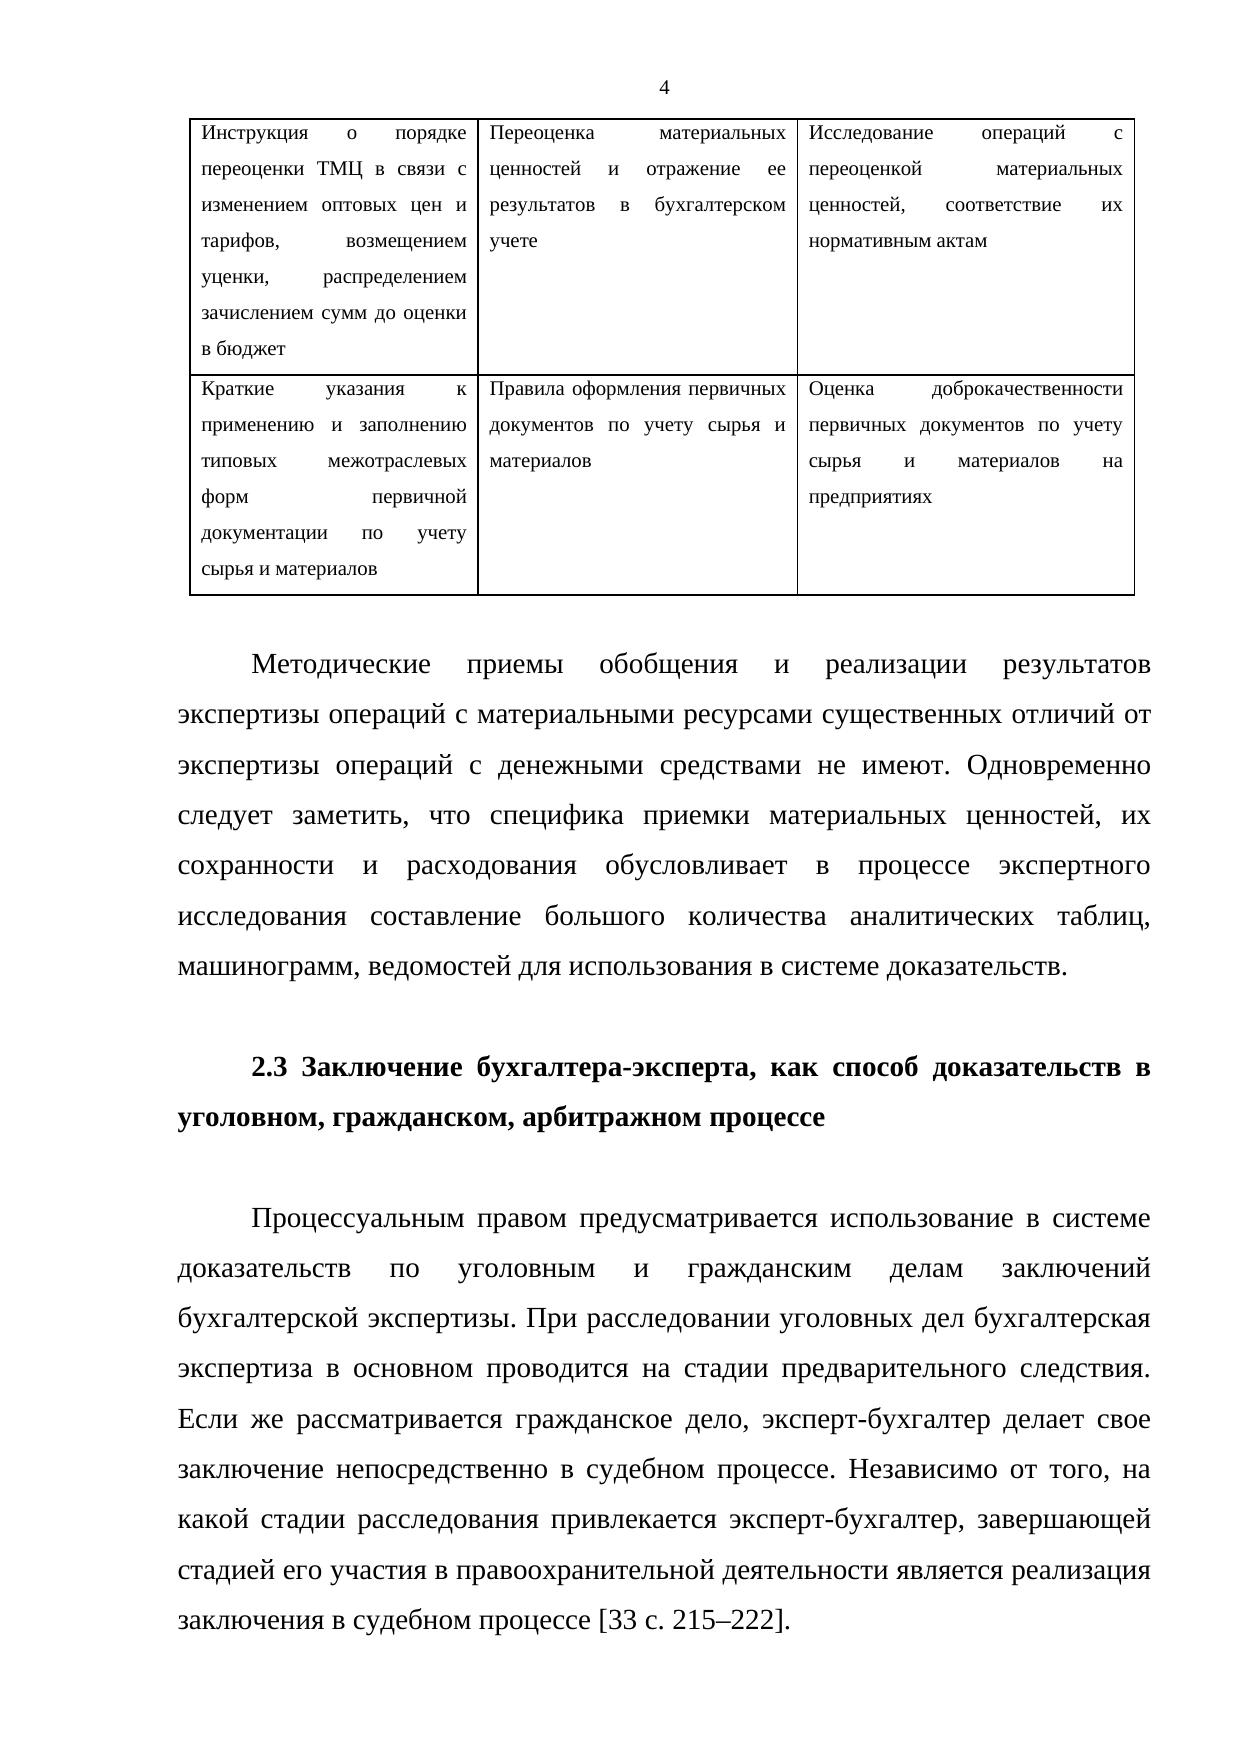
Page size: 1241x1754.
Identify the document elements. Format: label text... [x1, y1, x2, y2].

text Методические приемы обобщения и реализации результатов экспертизы операций с материальными ресурсами существенных отличий от экспертизы операций с денежными средствами не имеют. Одновременно следует заметить, что специфика приемки материальных ценностей, их сохранности и расходования обусловливает в процессе экспертного исследования составление большого количества аналитических таблиц, машинограмм, ведомостей для использования в системе доказательств. [177, 646, 1152, 982]
table_cell Краткие указания к применению и заполнению типовых межотраслевых форм первичной документации по учету сырья и материалов [191, 376, 477, 594]
table_cell Оценка доброкачественности первичных документов по учету сырья и материалов на предприятиях [798, 376, 1134, 594]
table_cell Переоценка материальных ценностей и отражение ее результатов в бухгалтерском учете [479, 120, 797, 374]
table_cell Правила оформления первичных документов по учету сырья и материалов [479, 376, 797, 594]
text 2.3 Заключение бухгалтера-эксперта, как способ доказательств в уголовном, гражданском, арбитражном процессе [177, 1049, 1152, 1133]
text Процессуальным правом предусматривается использование в системе доказательств по уголовным и гражданским делам заключений бухгалтерской экспертизы. При расследовании уголовных дел бухгалтерская экспертиза в основном проводится на стадии предварительного следствия. Если же рассматривается гражданское дело, эксперт-бухгалтер делает свое заключение непосредственно в судебном процессе. Независимо от того, на какой стадии расследования привлекается эксперт-бухгалтер, завершающей стадией его участия в правоохранительной деятельности является реализация заключения в судебном процессе [33 с. 215–222]. [177, 1200, 1152, 1636]
table_cell Исследование операций с переоценкой материальных ценностей, соответствие их нормативным актам [798, 120, 1134, 374]
table_cell Инструкция о порядке переоценки ТМЦ в связи с изменением оптовых цен и тарифов, возмещением уценки, распределением зачислением сумм до оценки в бюджет [191, 120, 477, 374]
